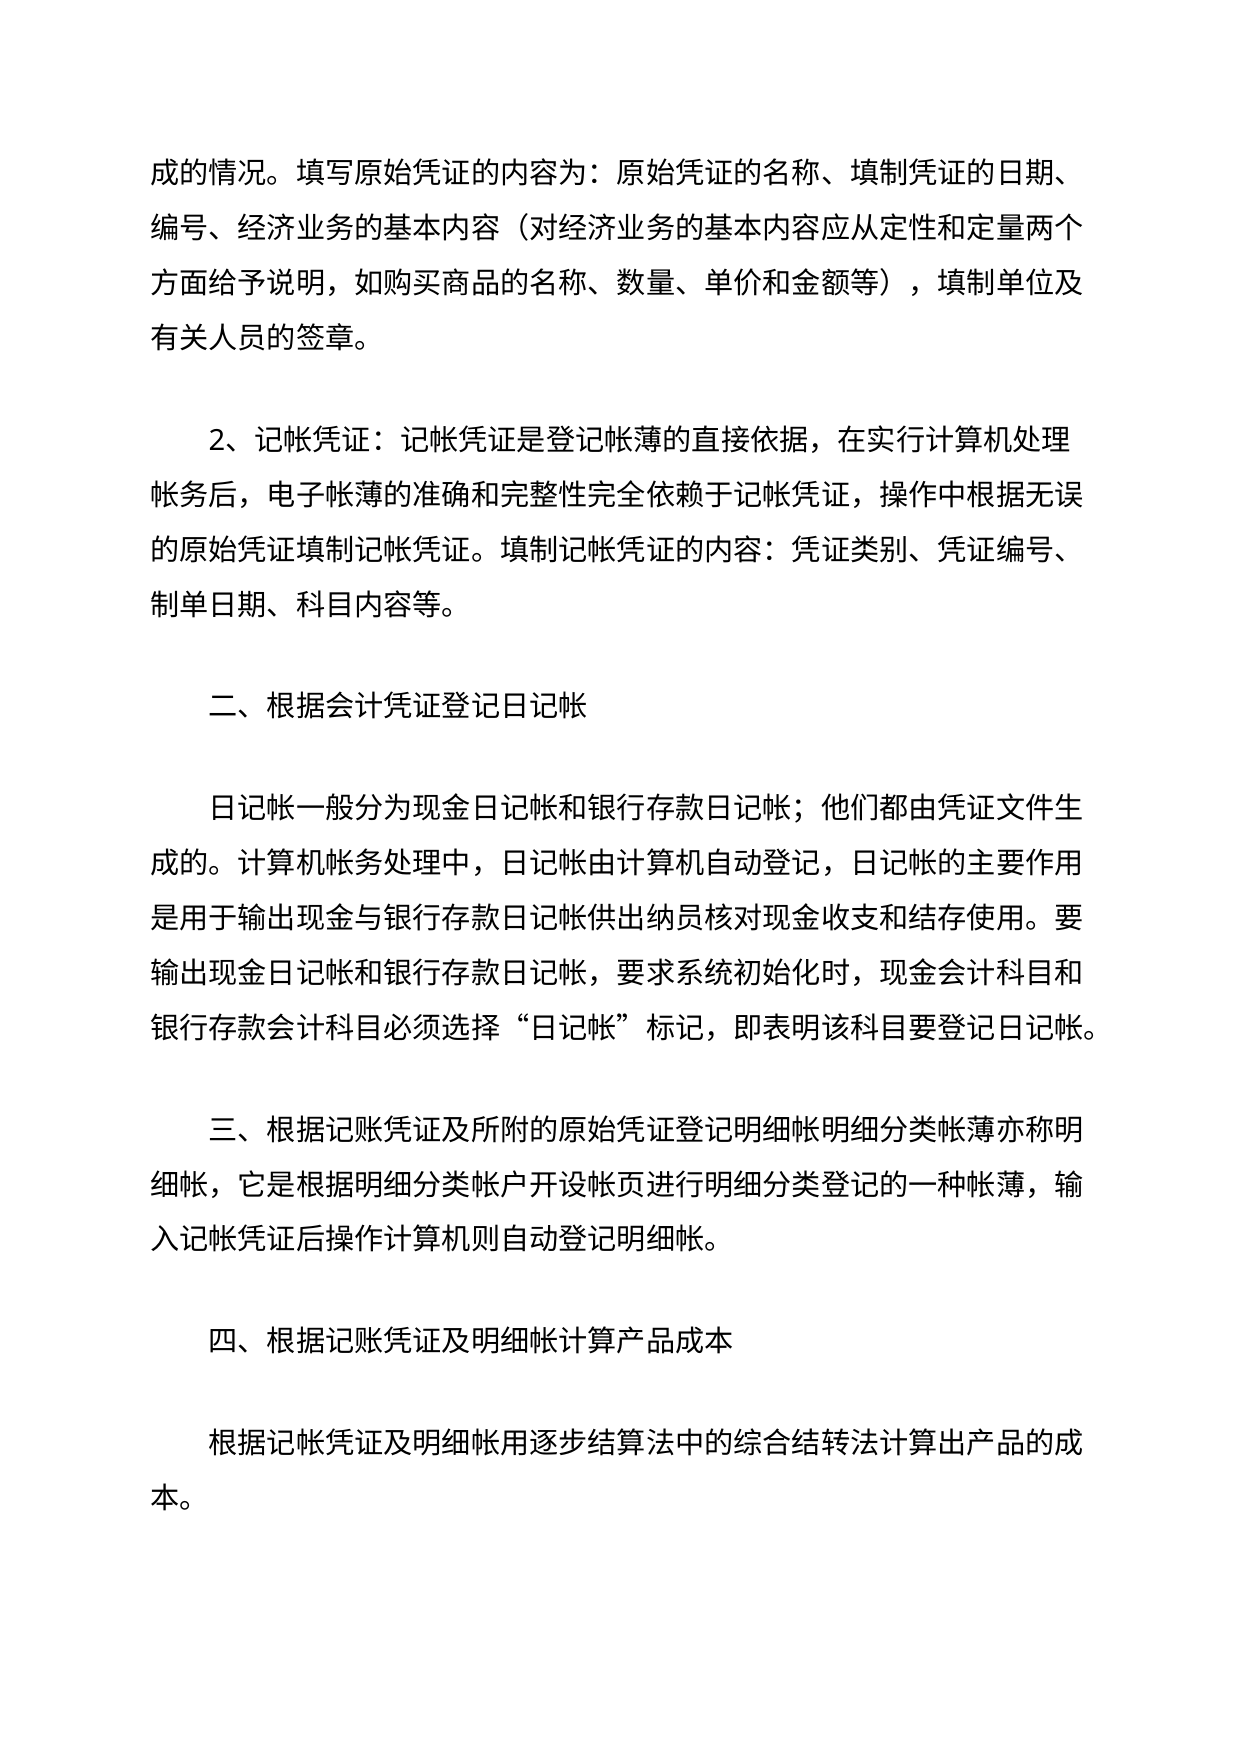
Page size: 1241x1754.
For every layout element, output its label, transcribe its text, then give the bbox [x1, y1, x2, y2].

text 三、根据记账凭证及所附的原始凭证登记明细帐明细分类帐薄亦称明细帐，它是根据明细分类帐户开设帐页进行明细分类登记的一种帐薄，输入记帐凭证后操作计算机则自动登记明细帐。 [150, 1106, 1090, 1258]
text 根据记帐凭证及明细帐用逐步结算法中的综合结转法计算出产品的成本。 [150, 1419, 1090, 1517]
text 四、根据记账凭证及明细帐计算产品成本 [150, 1318, 1090, 1360]
text 二、根据会计凭证登记日记帐 [150, 683, 1090, 725]
text 2、记帐凭证：记帐凭证是登记帐薄的直接依据，在实行计算机处理帐务后，电子帐薄的准确和完整性完全依赖于记帐凭证，操作中根据无误的原始凭证填制记帐凭证。填制记帐凭证的内容：凭证类别、凭证编号、制单日期、科目内容等。 [150, 416, 1090, 623]
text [150, 150, 1090, 357]
text 日记帐一般分为现金日记帐和银行存款日记帐；他们都由凭证文件生成的。计算机帐务处理中，日记帐由计算机自动登记，日记帐的主要作用是用于输出现金与银行存款日记帐供出纳员核对现金收支和结存使用。要输出现金日记帐和银行存款日记帐，要求系统初始化时，现金会计科目和银行存款会计科目必须选择“日记帐”标记，即表明该科目要登记日记帐。 [150, 785, 1090, 1047]
